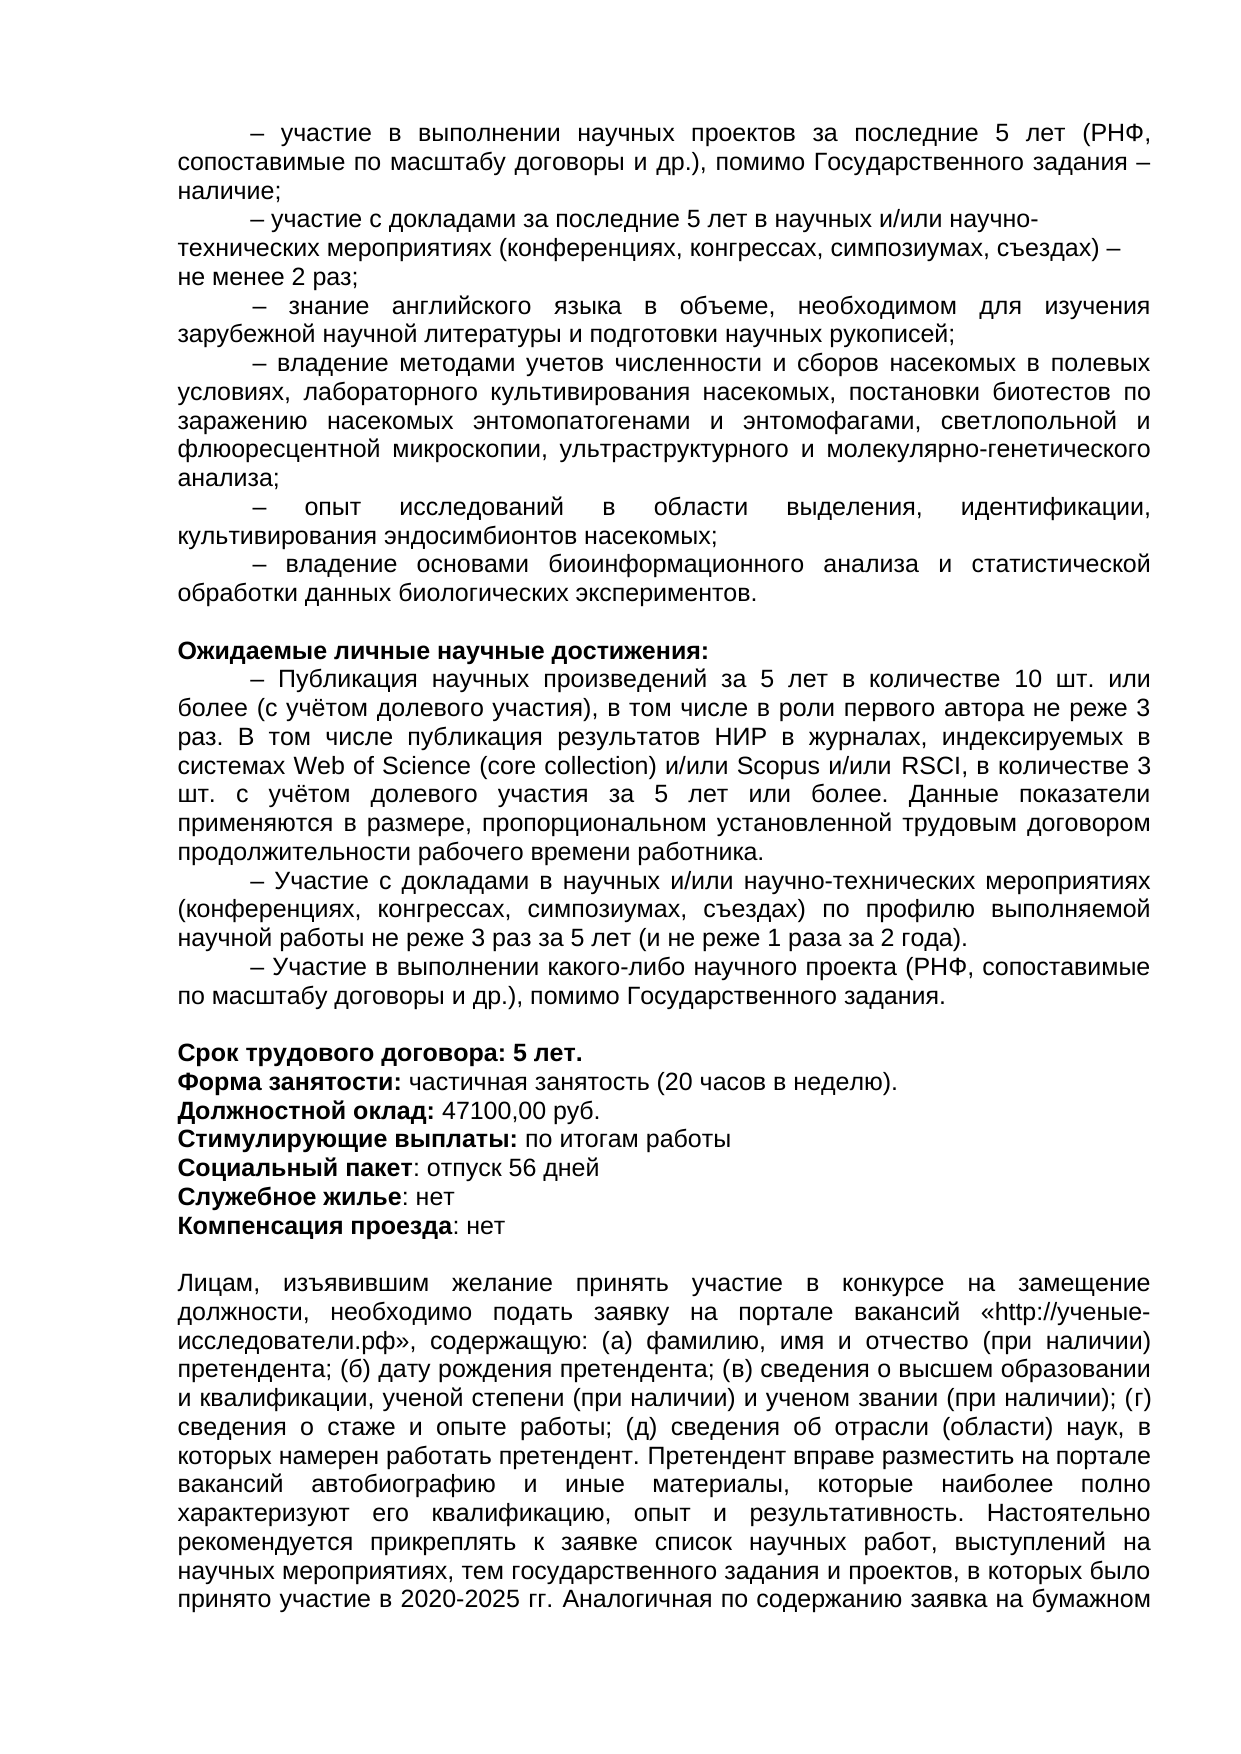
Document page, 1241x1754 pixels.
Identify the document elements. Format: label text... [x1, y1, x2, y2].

text – участие в выполнении научных проектов за последние 5 лет (РНФ, сопоставимые по масштабу договоры и др.), помимо Государственного задания – наличие; [177, 118, 1152, 204]
text Служебное жилье: нет [177, 1182, 1152, 1211]
list – опыт исследований в области выделения, идентификации, культивирования эндосимбионтов насекомых; [177, 492, 1152, 549]
text Социальный пакет: отпуск 56 дней [177, 1153, 1152, 1182]
list – знание английского языка в объеме, необходимом для изучения зарубежной научной литературы и подготовки научных рукописей; [177, 291, 1152, 348]
text Срок трудового договора: 5 лет. [177, 1038, 1152, 1067]
text Должностной оклад: 47100,00 руб. [177, 1096, 1152, 1124]
text Компенсация проезда: нет [177, 1211, 1152, 1239]
text Форма занятости: частичная занятость (20 часов в неделю). [177, 1067, 1152, 1096]
text – Публикация научных произведений за 5 лет в количестве 10 шт. или более (с учётом долевого участия), в том числе в роли первого автора не реже 3 раз. В том числе публикация результатов НИР в журналах, индексируемых в системах Web of Science (core collection) и/или Scopus и/или RSCI, в количестве 3 шт. с учётом долевого участия за 5 лет или более. Данные показатели применяются в размере, пропорциональном установленной трудовым договором продолжительности рабочего времени работника. [177, 664, 1152, 866]
text Стимулирующие выплаты: по итогам работы [177, 1124, 1152, 1153]
list – владение основами биоинформационного анализа и статистической обработки данных биологических экспериментов. [177, 549, 1152, 607]
text – Участие в выполнении какого-либо научного проекта (РНФ, сопоставимые по масштабу договоры и др.), помимо Государственного задания. [177, 952, 1152, 1009]
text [177, 1268, 1152, 1613]
text Ожидаемые личные научные достижения: [177, 636, 1152, 664]
text – участие с докладами за последние 5 лет в научных и/или научно-технических мероприятиях (конференциях, конгрессах, симпозиумах, съездах) – не менее 2 раз; [177, 204, 1152, 291]
text – Участие с докладами в научных и/или научно-технических мероприятиях (конференциях, конгрессах, симпозиумах, съездах) по профилю выполняемой научной работы не реже 3 раз за 5 лет (и не реже 1 раза за 2 года). [177, 866, 1152, 952]
list – владение методами учетов численности и сборов насекомых в полевых условиях, лабораторного культивирования насекомых, постановки биотестов по заражению насекомых энтомопатогенами и энтомофагами, светлопольной и флюоресцентной микроскопии, ультраструктурного и молекулярно-генетического анализа; [177, 348, 1152, 492]
